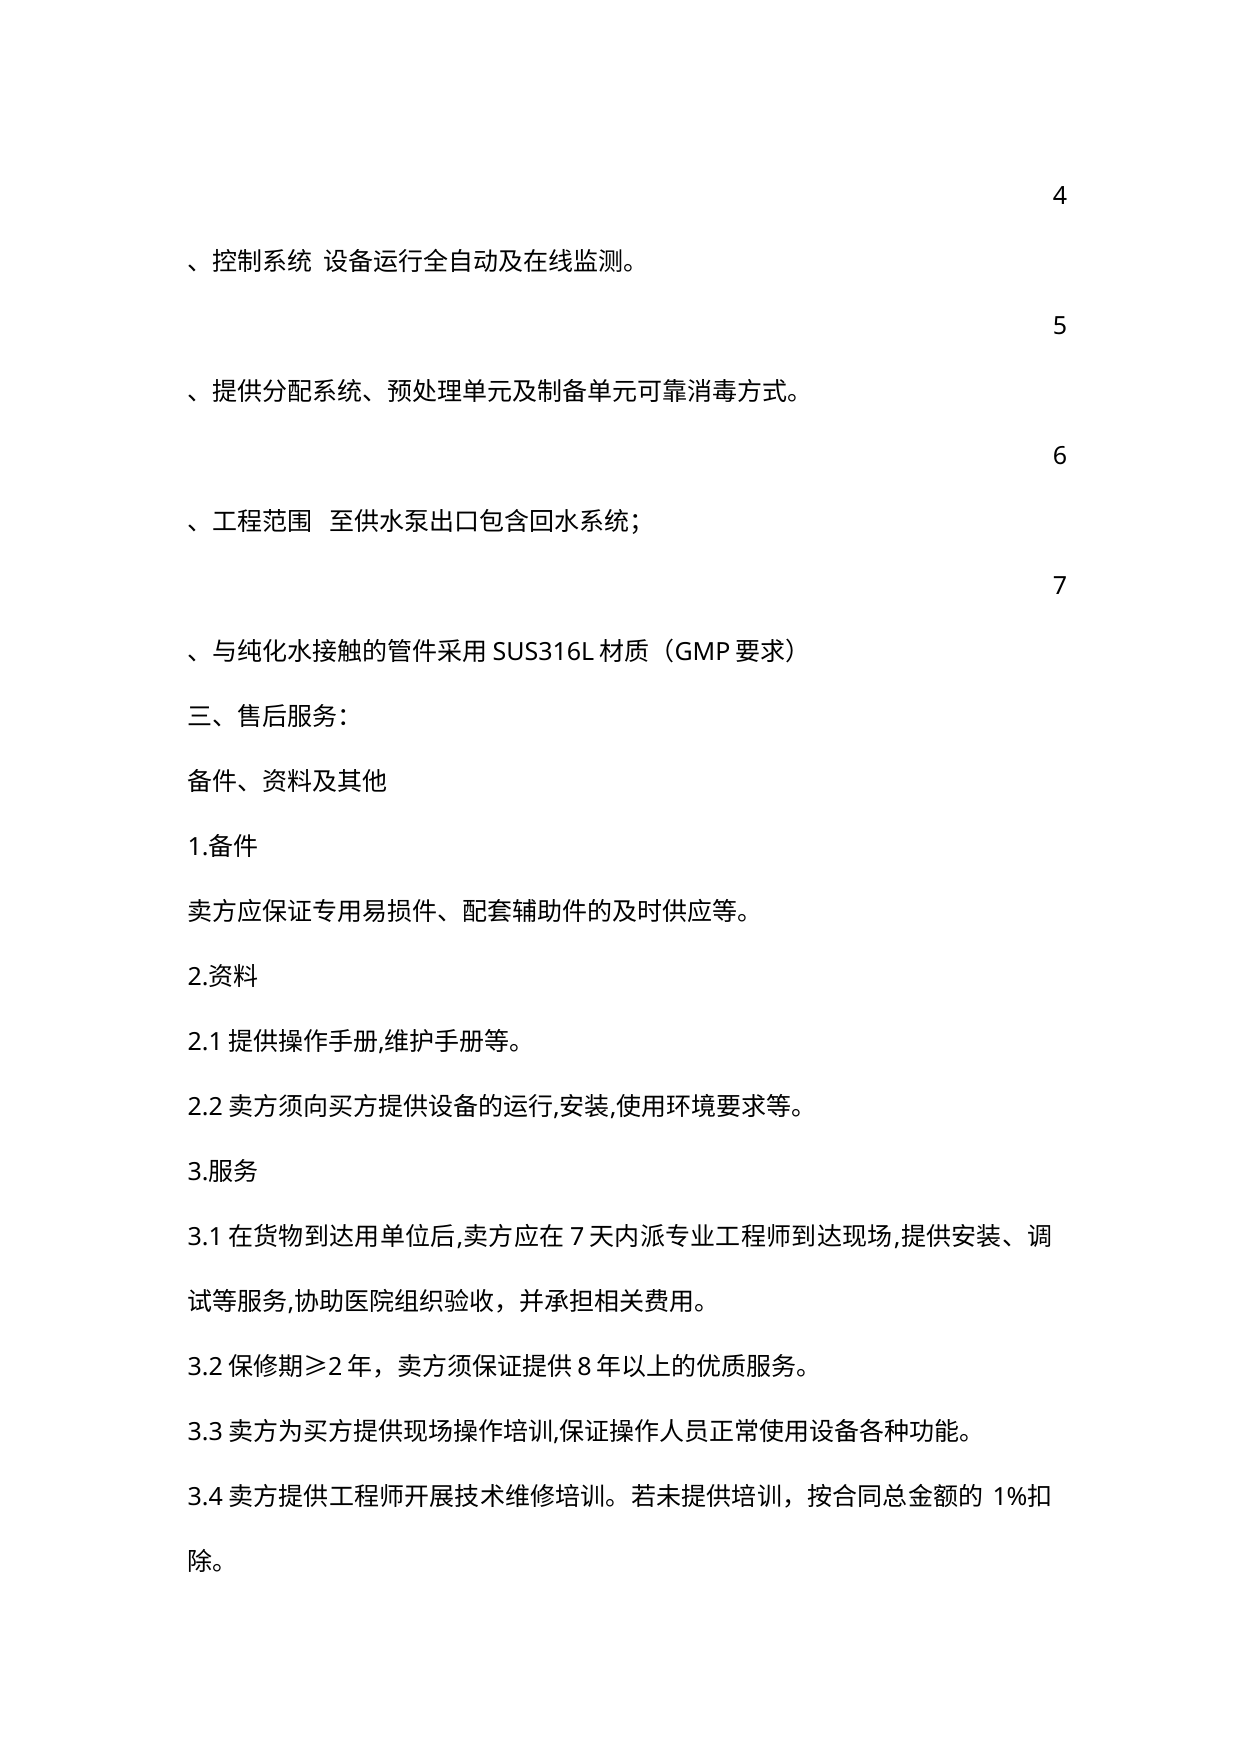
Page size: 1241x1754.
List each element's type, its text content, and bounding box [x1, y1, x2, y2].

text 6、工程范围 至供水泵出口包含回水系统； [187, 422, 1053, 552]
text 3.3卖方为买方提供现场操作培训,保证操作人员正常使用设备各种功能。 [187, 1397, 1053, 1462]
text 7、与纯化水接触的管件采用SUS316L材质（GMP要求） [187, 552, 1053, 682]
text 三、售后服务： [187, 682, 1053, 747]
text 4、控制系统 设备运行全自动及在线监测。 [187, 162, 1053, 292]
text 备件、资料及其他 [187, 747, 1053, 812]
text 3.2保修期≥2年，卖方须保证提供8年以上的优质服务。 [187, 1332, 1053, 1397]
text 5、提供分配系统、预处理单元及制备单元可靠消毒方式。 [187, 292, 1053, 422]
text 3.1在货物到达用单位后,卖方应在7天内派专业工程师到达现场,提供安装、调试等服务,协助医院组织验收，并承担相关费用。 [187, 1202, 1053, 1332]
text 3.4卖方提供工程师开展技术维修培训。若未提供培训，按合同总金额的1%扣除。 [187, 1462, 1053, 1592]
text 2.资料 [187, 942, 1053, 1007]
text 2.1提供操作手册,维护手册等。 [187, 1007, 1053, 1072]
text 3.服务 [187, 1137, 1053, 1202]
text 卖方应保证专用易损件、配套辅助件的及时供应等。 [187, 877, 1053, 942]
text 1.备件 [187, 812, 1053, 877]
text 2.2卖方须向买方提供设备的运行,安装,使用环境要求等。 [187, 1072, 1053, 1137]
